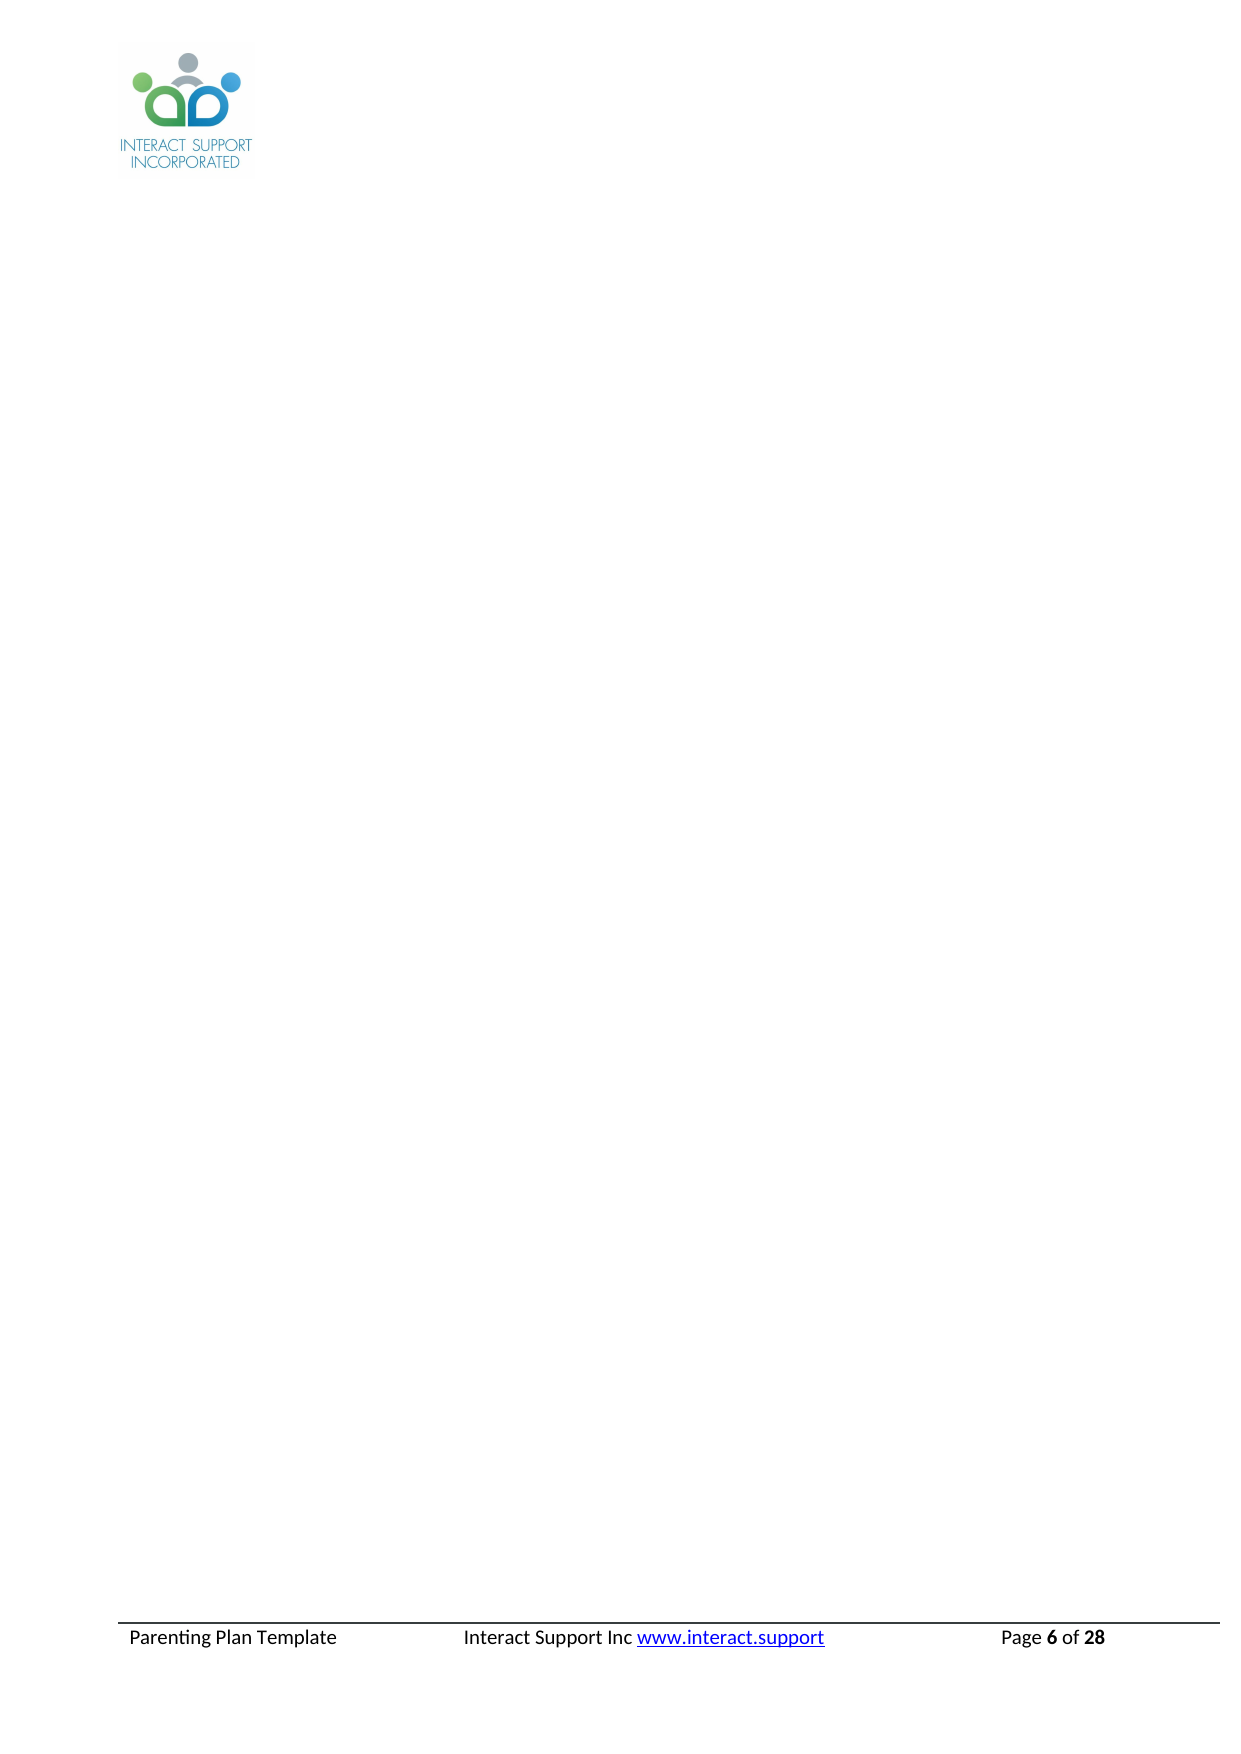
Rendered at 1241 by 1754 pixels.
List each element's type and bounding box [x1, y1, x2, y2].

picture [118, 42, 255, 179]
